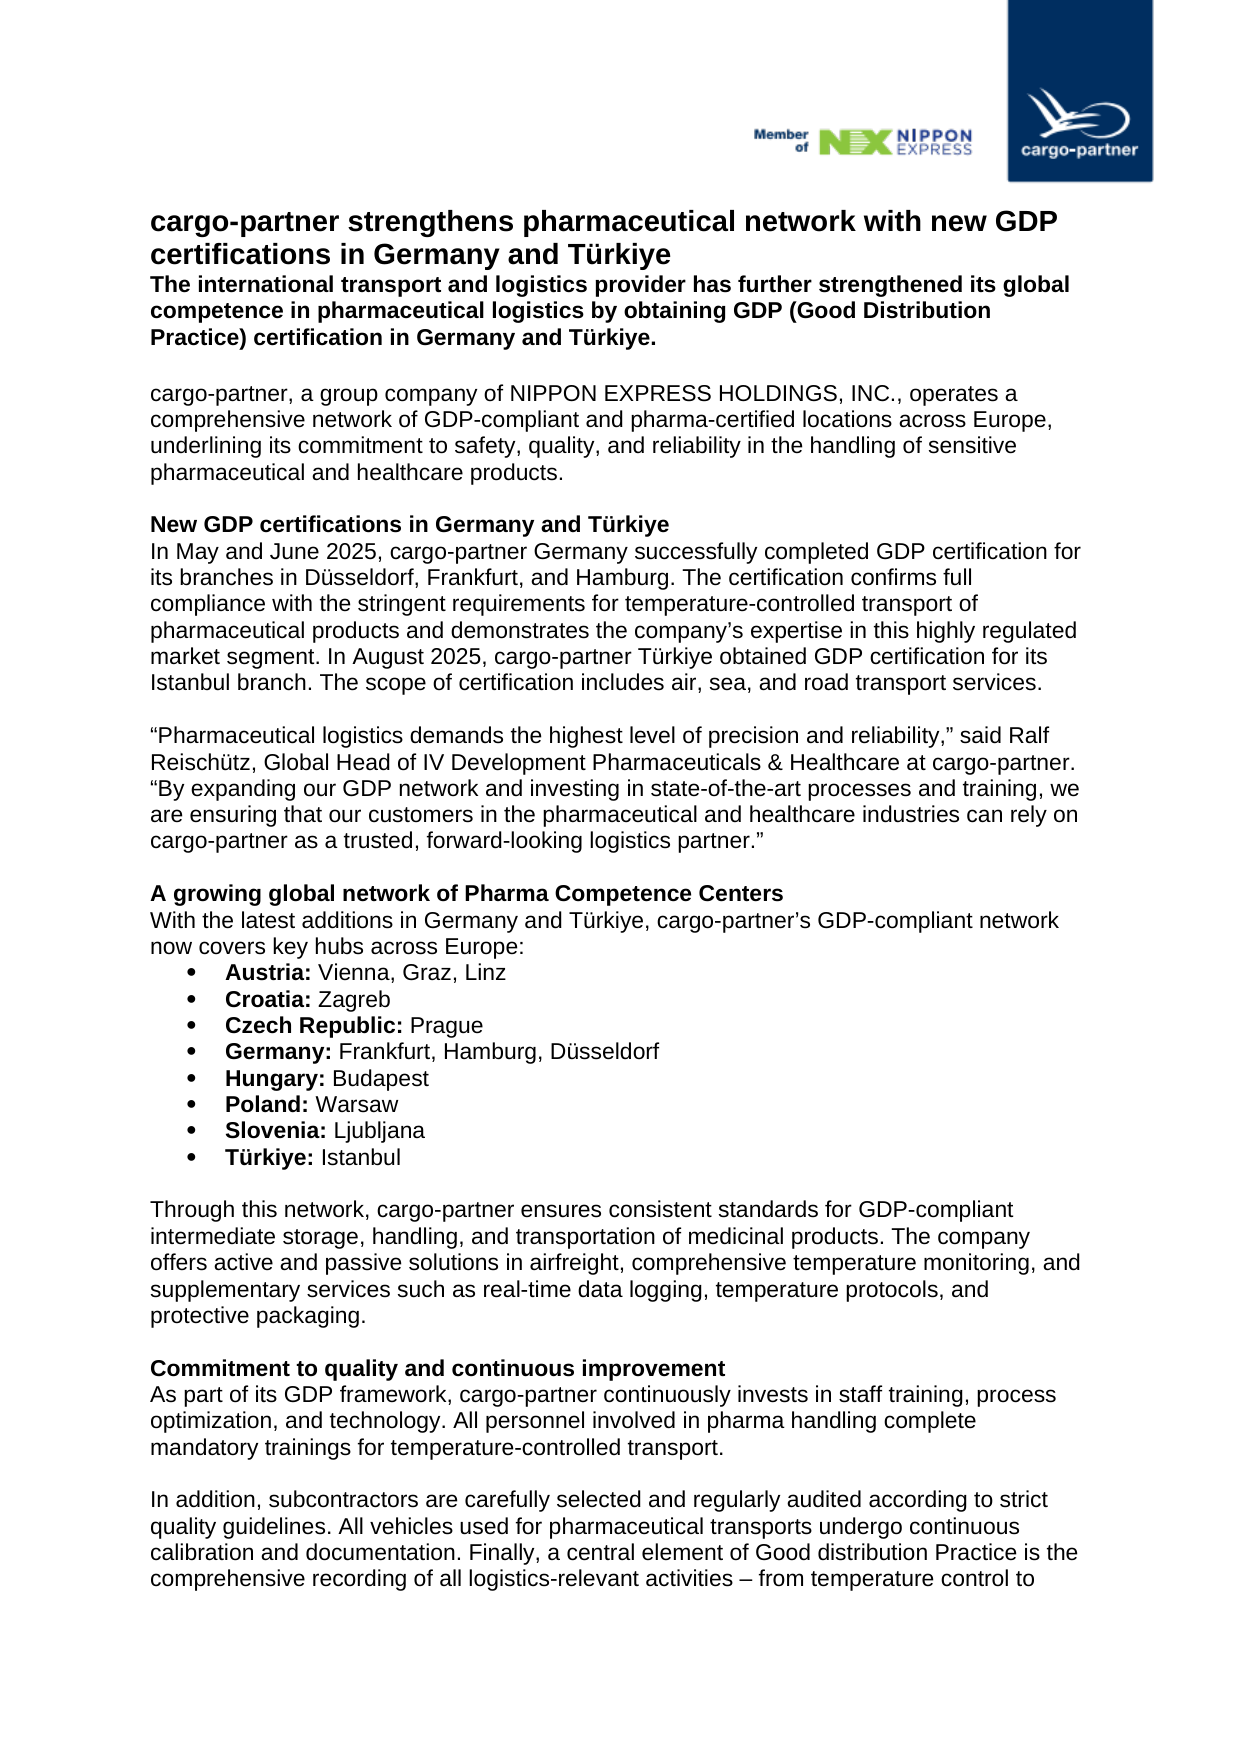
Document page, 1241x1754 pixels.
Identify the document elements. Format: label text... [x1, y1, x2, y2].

text With the latest additions in Germany and Türkiye, cargo-partner’s GDP-compliant network now covers key hubs across Europe: [150, 907, 1090, 959]
list Austria: Vienna, Graz, Linz [187, 959, 1090, 986]
text The international transport and logistics provider has further strengthened its global competence in pharmaceutical logistics by obtaining GDP (Good Distribution Practice) certification in Germany and Türkiye. [150, 271, 1090, 351]
list Croatia: Zagreb [187, 986, 1090, 1012]
text cargo-partner, a group company of NIPPON EXPRESS HOLDINGS, INC., operates a comprehensive network of GDP-compliant and pharma-certified locations across Europe, underlining its commitment to safety, quality, and reliability in the handling of sensitive pharmaceutical and healthcare products. [150, 379, 1090, 485]
text A growing global network of Pharma Competence Centers [150, 880, 1090, 907]
list Türkiye: Istanbul [187, 1144, 1090, 1170]
text “Pharmaceutical logistics demands the highest level of precision and reliability,” said Ralf Reischütz, Global Head of IV Development Pharmaceuticals & Healthcare at cargo-partner. “By expanding our GDP network and investing in state-of-the-art processes and training, we are ensuring that our customers in the pharmaceutical and healthcare industries can rely on cargo-partner as a trusted, forward-looking logistics partner.” [150, 722, 1090, 854]
list Czech Republic: Prague [187, 1012, 1090, 1038]
text As part of its GDP framework, cargo-partner continuously invests in staff training, process optimization, and technology. All personnel involved in pharma handling complete mandatory trainings for temperature-controlled transport. [150, 1381, 1090, 1460]
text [150, 1486, 1090, 1592]
list Poland: Warsaw [187, 1091, 1090, 1117]
text In May and June 2025, cargo-partner Germany successfully completed GDP certification for its branches in Düsseldorf, Frankfurt, and Hamburg. The certification confirms full compliance with the stringent requirements for temperature-controlled transport of pharmaceutical products and demonstrates the company’s expertise in this highly regulated market segment. In August 2025, cargo-partner Türkiye obtained GDP certification for its Istanbul branch. The scope of certification includes air, sea, and road transport services. [150, 538, 1090, 696]
text Through this network, cargo-partner ensures consistent standards for GDP-compliant intermediate storage, handling, and transportation of medicinal products. The company offers active and passive solutions in airfreight, comprehensive temperature monitoring, and supplementary services such as real-time data logging, temperature protocols, and protective packaging. [150, 1196, 1090, 1328]
list Hungary: Budapest [187, 1065, 1090, 1091]
text Commitment to quality and continuous improvement [150, 1354, 1090, 1381]
list Germany: Frankfurt, Hamburg, Düsseldorf [187, 1038, 1090, 1065]
text New GDP certifications in Germany and Türkiye [150, 511, 1090, 538]
text cargo-partner strengthens pharmaceutical network with new GDP certifications in Germany and Türkiye [150, 204, 1090, 271]
list Slovenia: Ljubljana [187, 1117, 1090, 1144]
